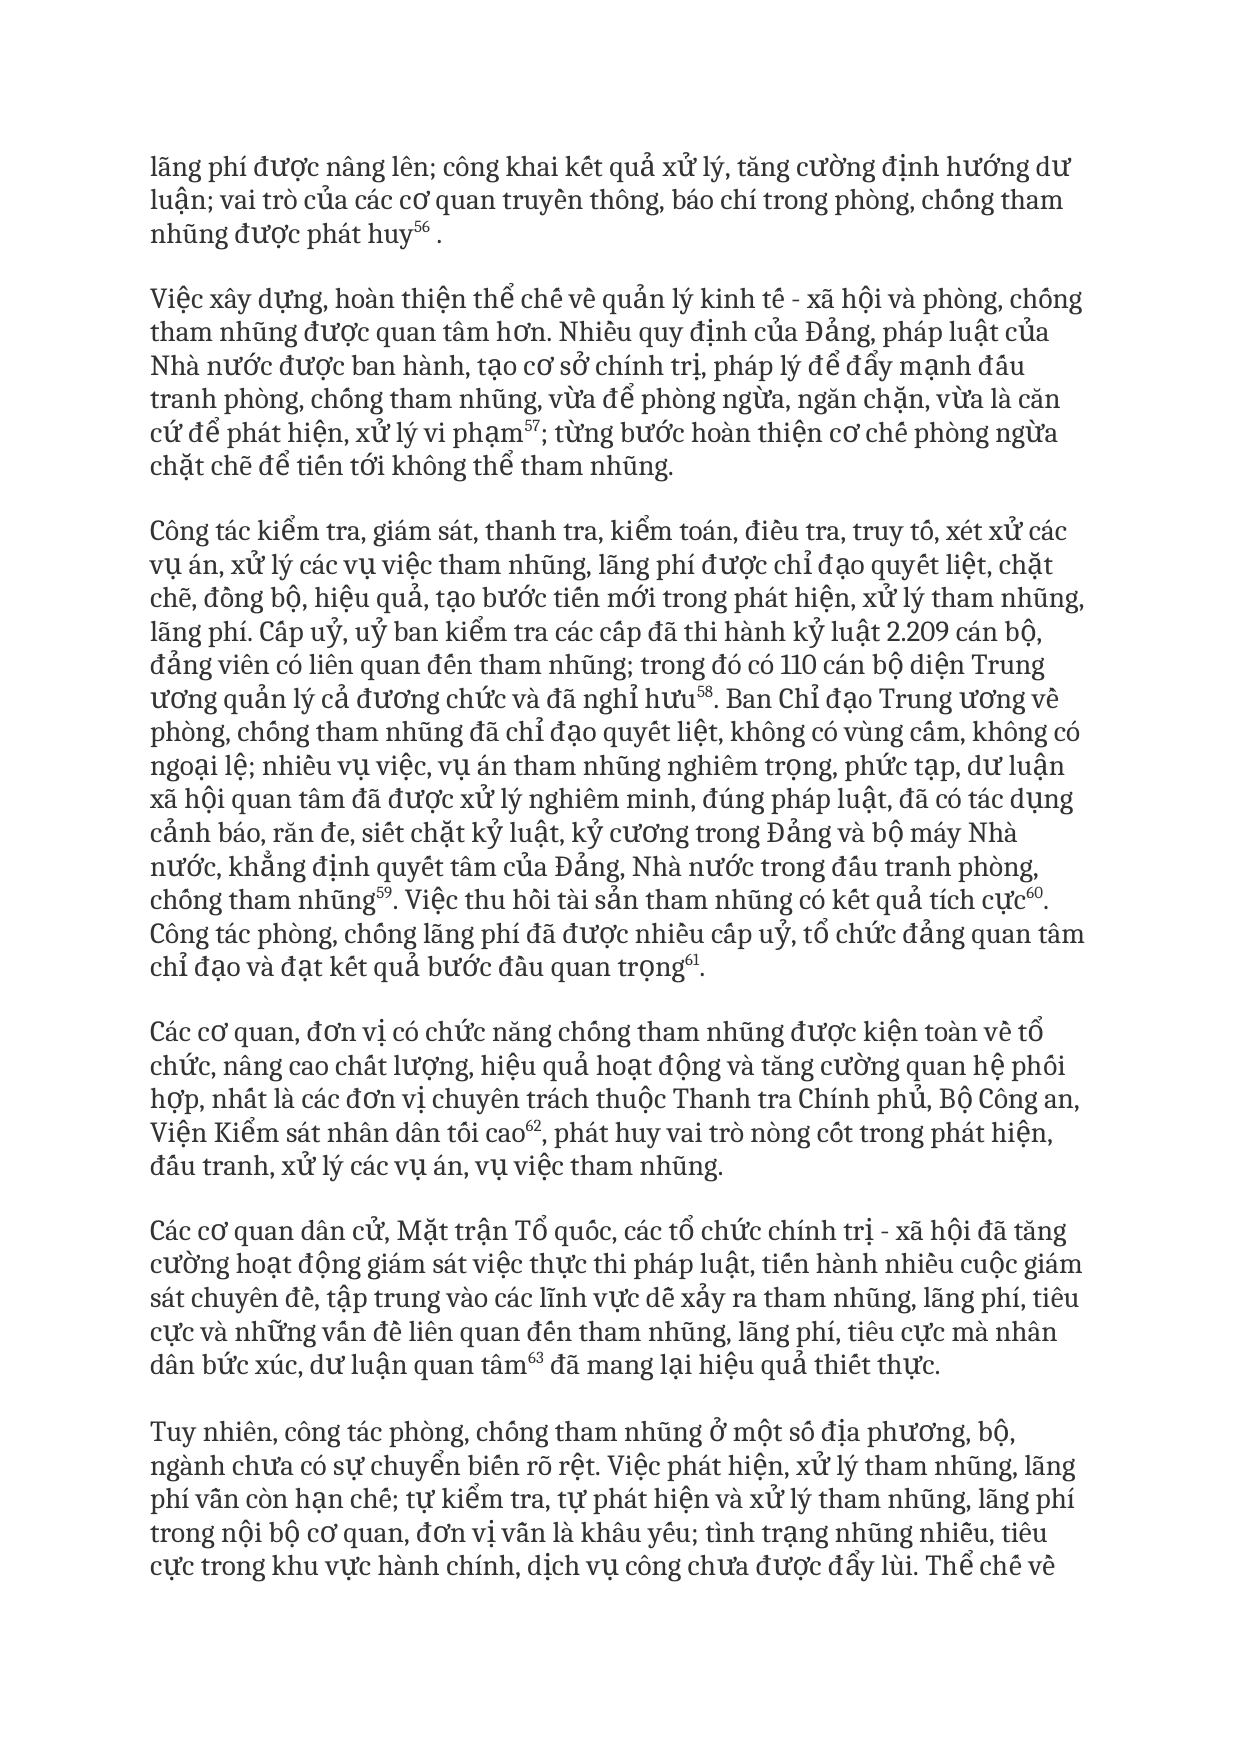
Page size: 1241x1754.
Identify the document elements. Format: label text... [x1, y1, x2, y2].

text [150, 150, 1090, 251]
text Việc xây dựng, hoàn thiện thể chế về quản lý kinh tế - xã hội và phòng, chống tham nhũng được quan tâm hơn. Nhiều quy định của Đảng, pháp luật của Nhà nước được ban hành, tạo cơ sở chính trị, pháp lý để đẩy mạnh đấu tranh phòng, chống tham nhũng, vừa để phòng ngừa, ngăn chặn, vừa là căn cứ để phát hiện, xử lý vi phạm57; từng bước hoàn thiện cơ chế phòng ngừa chặt chẽ để tiến tới không thể tham nhũng. [150, 282, 1090, 483]
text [150, 1214, 1090, 1583]
text Các cơ quan, đơn vị có chức năng chống tham nhũng được kiện toàn về tổ chức, nâng cao chất lượng, hiệu quả hoạt động và tăng cường quan hệ phối hợp, nhất là các đơn vị chuyên trách thuộc Thanh tra Chính phủ, Bộ Công an, Viện Kiểm sát nhân dân tối cao62, phát huy vai trò nòng cốt trong phát hiện, đấu tranh, xử lý các vụ án, vụ việc tham nhũng. [150, 1015, 1090, 1183]
text Công tác kiểm tra, giám sát, thanh tra, kiểm toán, điều tra, truy tố, xét xử các vụ án, xử lý các vụ việc tham nhũng, lãng phí được chỉ đạo quyết liệt, chặt chẽ, đồng bộ, hiệu quả, tạo bước tiến mới trong phát hiện, xử lý tham nhũng, lãng phí. Cấp uỷ, uỷ ban kiểm tra các cấp đã thi hành kỷ luật 2.209 cán bộ, đảng viên có liên quan đến tham nhũng; trong đó có 110 cán bộ diện Trung ương quản lý cả đương chức và đã nghỉ hưu58. Ban Chỉ đạo Trung ương về phòng, chống tham nhũng đã chỉ đạo quyết liệt, không có vùng cấm, không có ngoại lệ; nhiều vụ việc, vụ án tham nhũng nghiêm trọng, phức tạp, dư luận xã hội quan tâm đã được xử lý nghiêm minh, đúng pháp luật, đã có tác dụng cảnh báo, răn đe, siết chặt kỷ luật, kỷ cương trong Đảng và bộ máy Nhà nước, khẳng định quyết tâm của Đảng, Nhà nước trong đấu tranh phòng, chống tham nhũng59. Việc thu hồi tài sản tham nhũng có kết quả tích cực60. Công tác phòng, chống lãng phí đã được nhiều cấp uỷ, tổ chức đảng quan tâm chỉ đạo và đạt kết quả bước đầu quan trọng61. [150, 514, 1090, 984]
